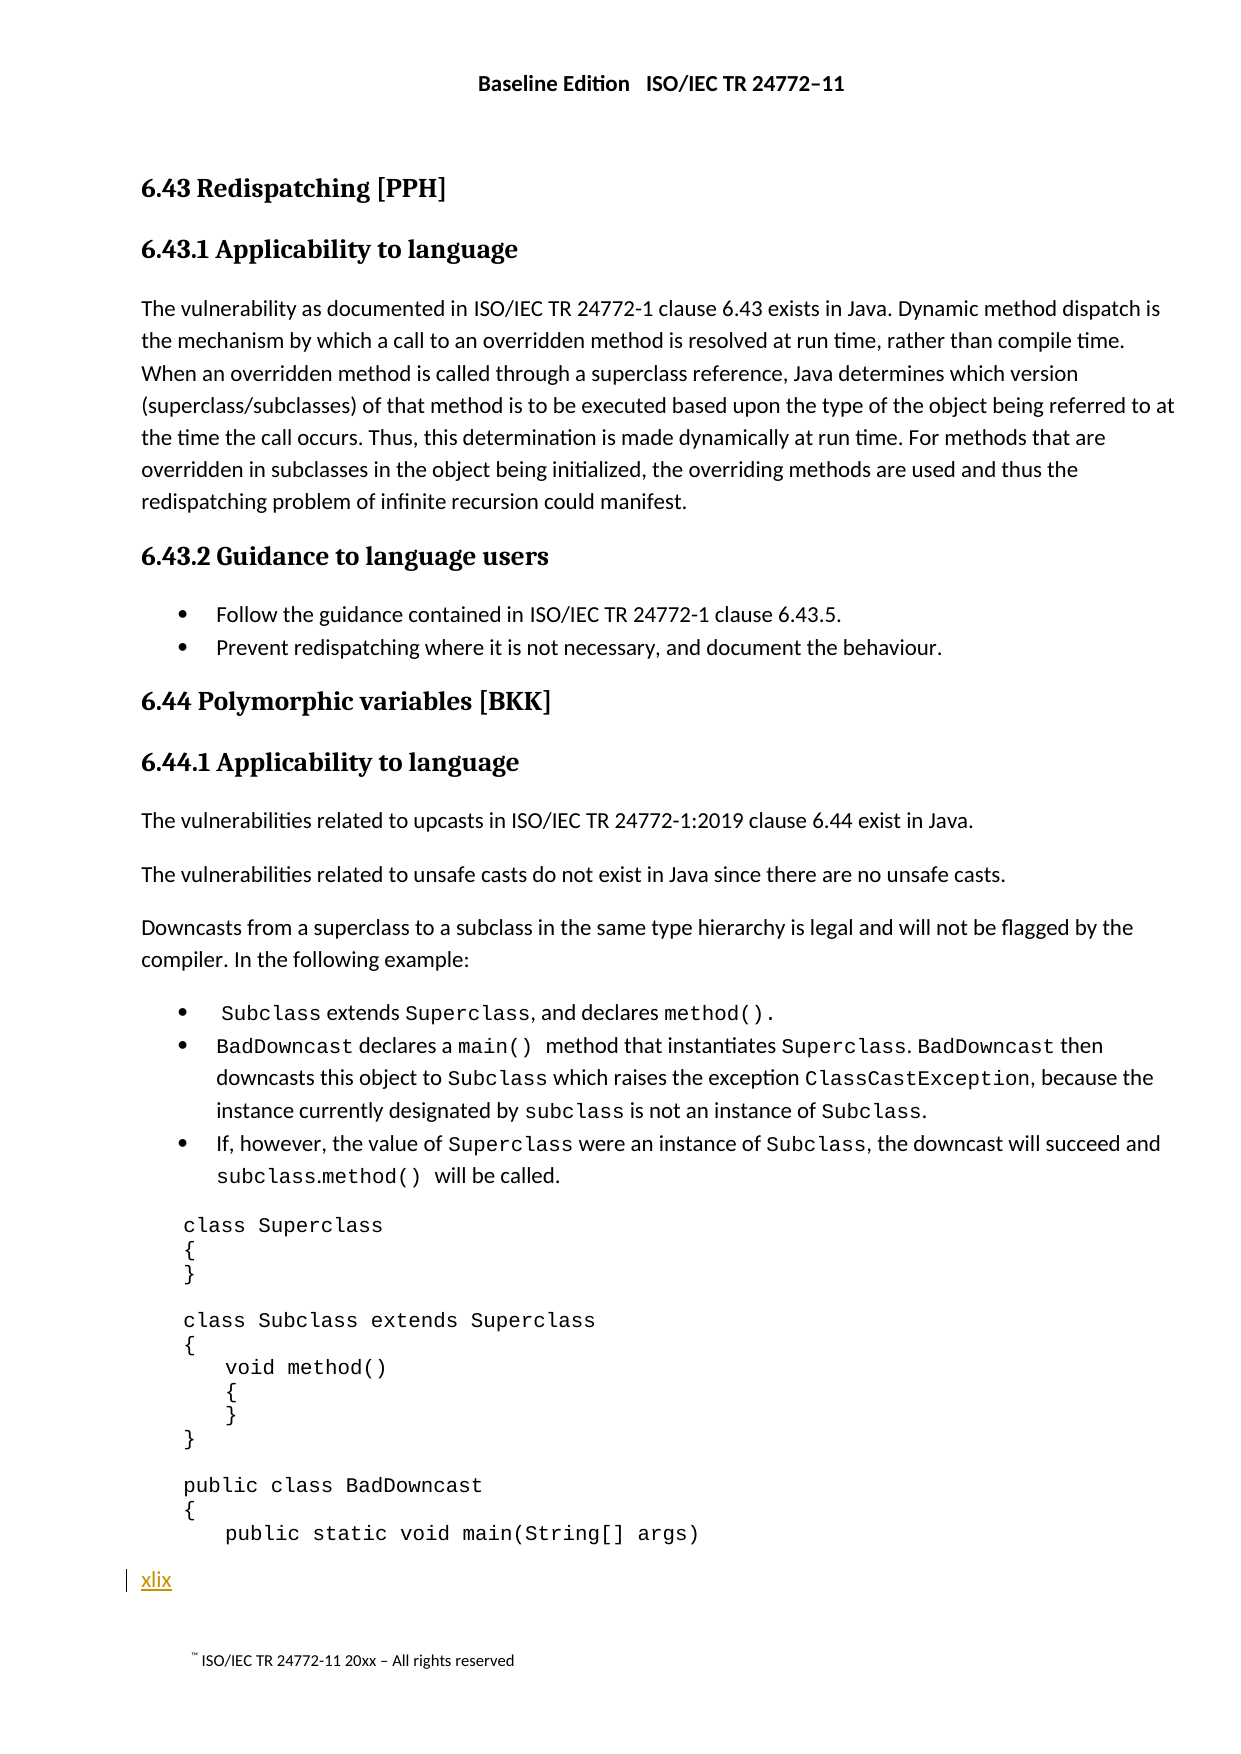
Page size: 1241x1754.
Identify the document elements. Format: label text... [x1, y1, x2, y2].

text { [183, 1239, 1182, 1263]
text public class BadDowncast [183, 1475, 1182, 1499]
subtitle 6.43 Redispatching [PPH] [141, 173, 1182, 205]
text class Subclass extends Superclass [183, 1310, 1182, 1333]
list Subclass extends Superclass, and declares method(). [178, 998, 1182, 1026]
text The vulnerabilities related to unsafe casts do not exist in Java since there are no unsafe casts. [141, 860, 1182, 888]
text { [183, 1499, 1182, 1523]
subtitle 6.44 Polymorphic variables [BKK] [141, 686, 1182, 717]
list Prevent redispatching where it is not necessary, and document the behaviour. [178, 633, 1182, 661]
text { [225, 1381, 1182, 1404]
subtitle 6.43.1 Applicability to language [141, 234, 1182, 265]
list If, however, the value of Superclass were an instance of Subclass, the downcast will succeed and subclass.method() will be called. [178, 1129, 1182, 1190]
subtitle 6.44.1 Applicability to language [141, 747, 1182, 778]
text The vulnerabilities related to upcasts in ISO/IEC TR 24772-1:2019 clause 6.44 exist in Java. [141, 807, 1182, 835]
text void method() [183, 1357, 1182, 1381]
text Downcasts from a superclass to a subclass in the same type hierarchy is legal and will not be flagged by the compiler. In the following example: [141, 913, 1182, 973]
text The vulnerability as documented in ISO/IEC TR 24772-1 clause 6.43 exists in Java. Dynamic method dispatch is the mechanism by which a call to an overridden method is resolved at run time, rather than compile time. When an overridden method is called through a superclass reference, Java determines which version (superclass/subclasses) of that method is to be executed based upon the type of the object being referred to at the time the call occurs. Thus, this determination is made dynamically at run time. For methods that are overridden in subclasses in the object being initialized, the overriding methods are used and thus the redispatching problem of infinite recursion could manifest. [141, 294, 1182, 516]
text } [183, 1428, 1182, 1452]
text { [183, 1333, 1182, 1357]
text } [183, 1263, 1182, 1286]
text public static void main(String[] args) [183, 1523, 1182, 1546]
subtitle 6.43.2 Guidance to language users [141, 541, 1182, 572]
text class Superclass [183, 1215, 1182, 1239]
text } [225, 1404, 1182, 1428]
list BadDowncast declares a main() method that instantiates Superclass. BadDowncast then downcasts this object to Subclass which raises the exception ClassCastException, because the instance currently designated by subclass is not an instance of Subclass. [178, 1031, 1182, 1125]
list Follow the guidance contained in ISO/IEC TR 24772-1 clause 6.43.5. [178, 601, 1182, 629]
